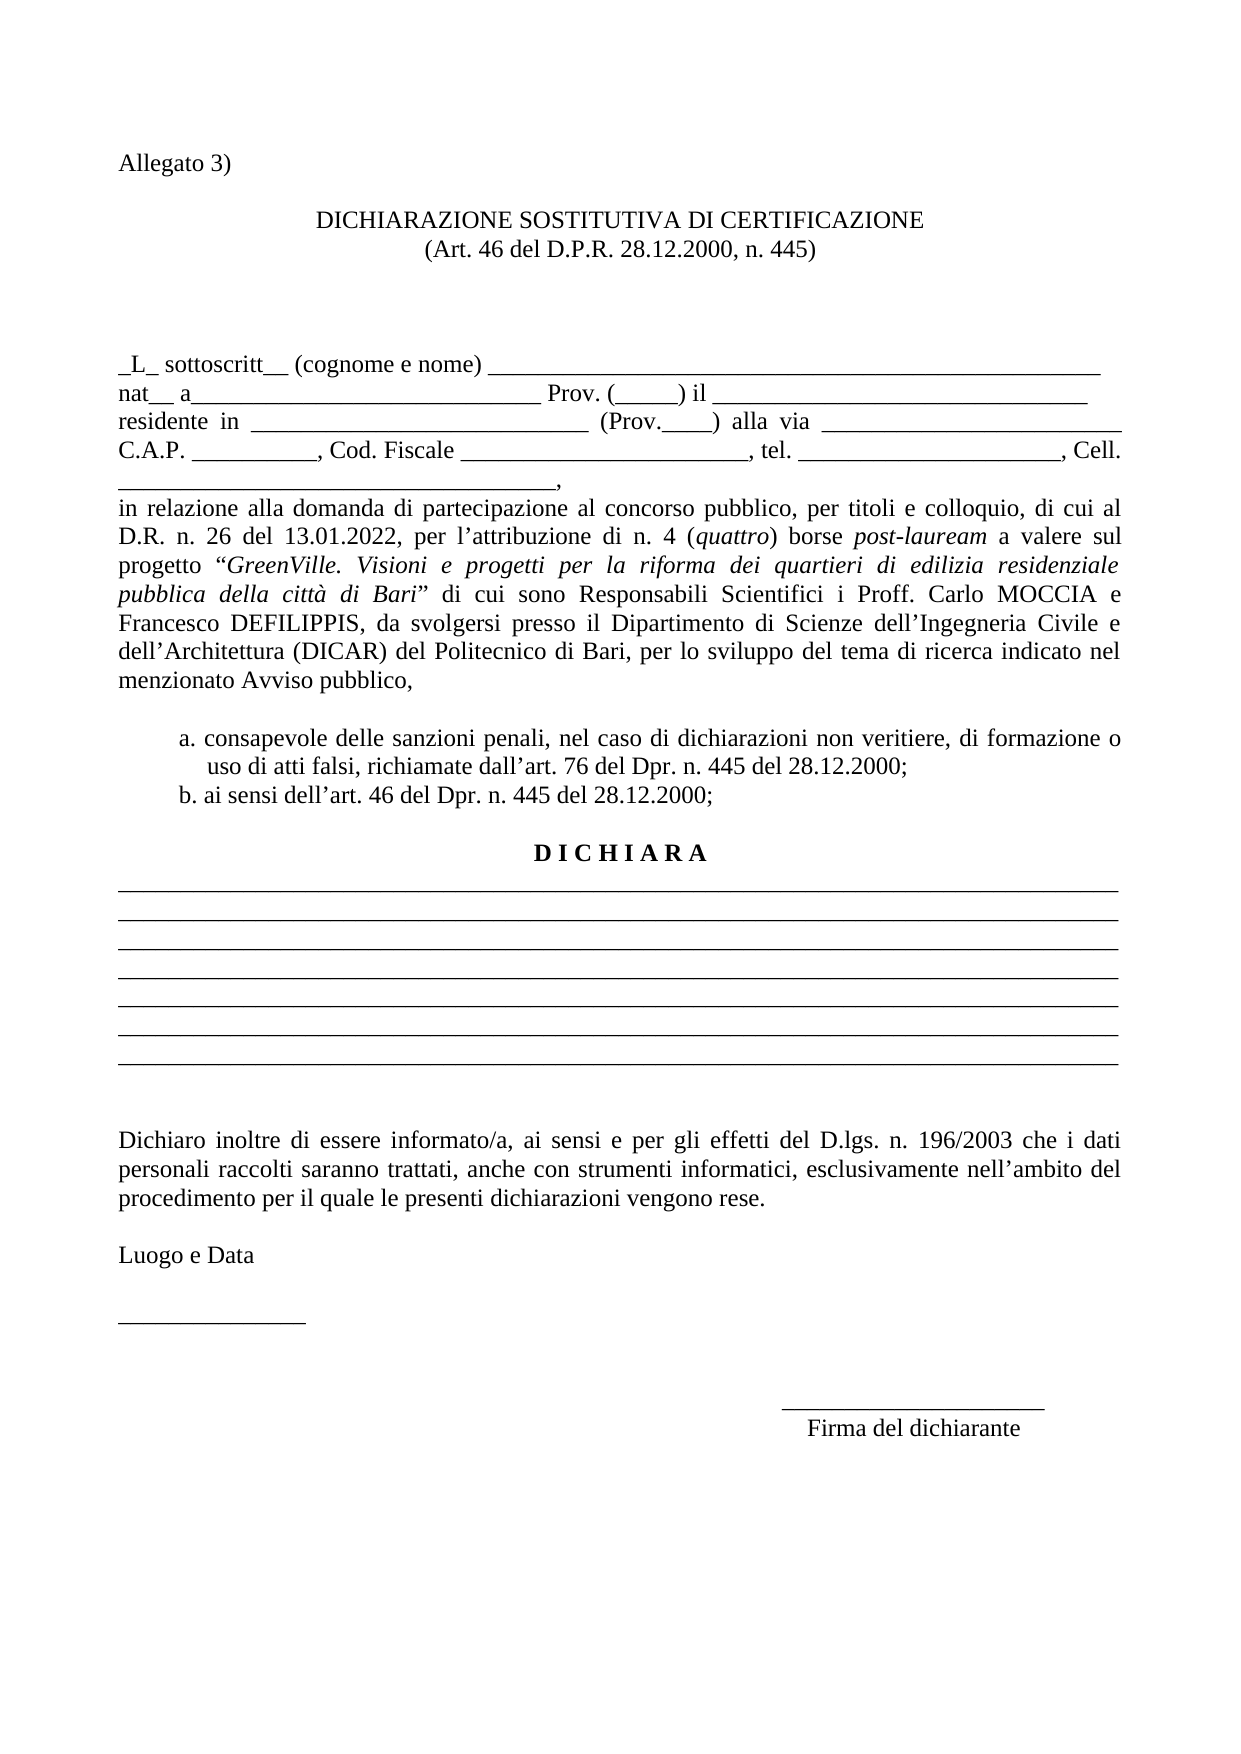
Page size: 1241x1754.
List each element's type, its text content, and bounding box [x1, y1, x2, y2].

text Allegato 3) [118, 148, 1122, 176]
text in relazione alla domanda di partecipazione al concorso pubblico, per titoli e colloquio, di cui al D.R. n. 26 del 13.01.2022, per l’attribuzione di n. 4 (quattro) borse post-lauream a valere sul progetto “GreenVille. Visioni e progetti per la riforma dei quartieri di edilizia residenziale pubblica della città di Bari” di cui sono Responsabili Scientifici i Proff. Carlo MOCCIA e Francesco DEFILIPPIS, da svolgersi presso il Dipartimento di Scienze dell’Ingegneria Civile e dell’Architettura (DICAR) del Politecnico di Bari, per lo sviluppo del tema di ricerca indicato nel menzionato Avviso pubblico, [118, 493, 1122, 694]
text D I C H I A R A [118, 838, 1122, 866]
list b. ai sensi dell’art. 46 del Dpr. n. 445 del 28.12.2000; [178, 780, 1122, 809]
text Firma del dichiarante [118, 1413, 1122, 1441]
text Luogo e Data [118, 1240, 1122, 1269]
text (Art. 46 del D.P.R. 28.12.2000, n. 445) [118, 234, 1122, 263]
text ________________________________________________________________________________________________________________________________________________________________________________________________________________________________________________________________________________________________________________________________________________________________________________________________________________________________________________________________________________________________________________________________________________________________________________ [118, 866, 1122, 1068]
text residente in ___________________________ (Prov.____) alla via ________________________ C.A.P. __________, Cod. Fiscale _______________________, tel. _____________________, Cell. ___________________________________, [118, 406, 1122, 493]
text _____________________ [118, 1384, 1122, 1413]
list a. consapevole delle sanzioni penali, nel caso di dichiarazioni non veritiere, di formazione o uso di atti falsi, richiamate dall’art. 76 del Dpr. n. 445 del 28.12.2000; [178, 723, 1122, 780]
text Dichiaro inoltre di essere informato/a, ai sensi e per gli effetti del D.lgs. n. 196/2003 che i dati personali raccolti saranno trattati, anche con strumenti informatici, esclusivamente nell’ambito del procedimento per il quale le presenti dichiarazioni vengono rese. [118, 1125, 1122, 1211]
text _L_ sottoscritt__ (cognome e nome) _________________________________________________ [118, 349, 1122, 378]
text DICHIARAZIONE SOSTITUTIVA DI CERTIFICAZIONE [118, 205, 1122, 234]
text _______________ [118, 1298, 1122, 1326]
text nat__ a____________________________ Prov. (_____) il ______________________________ [118, 378, 1122, 406]
